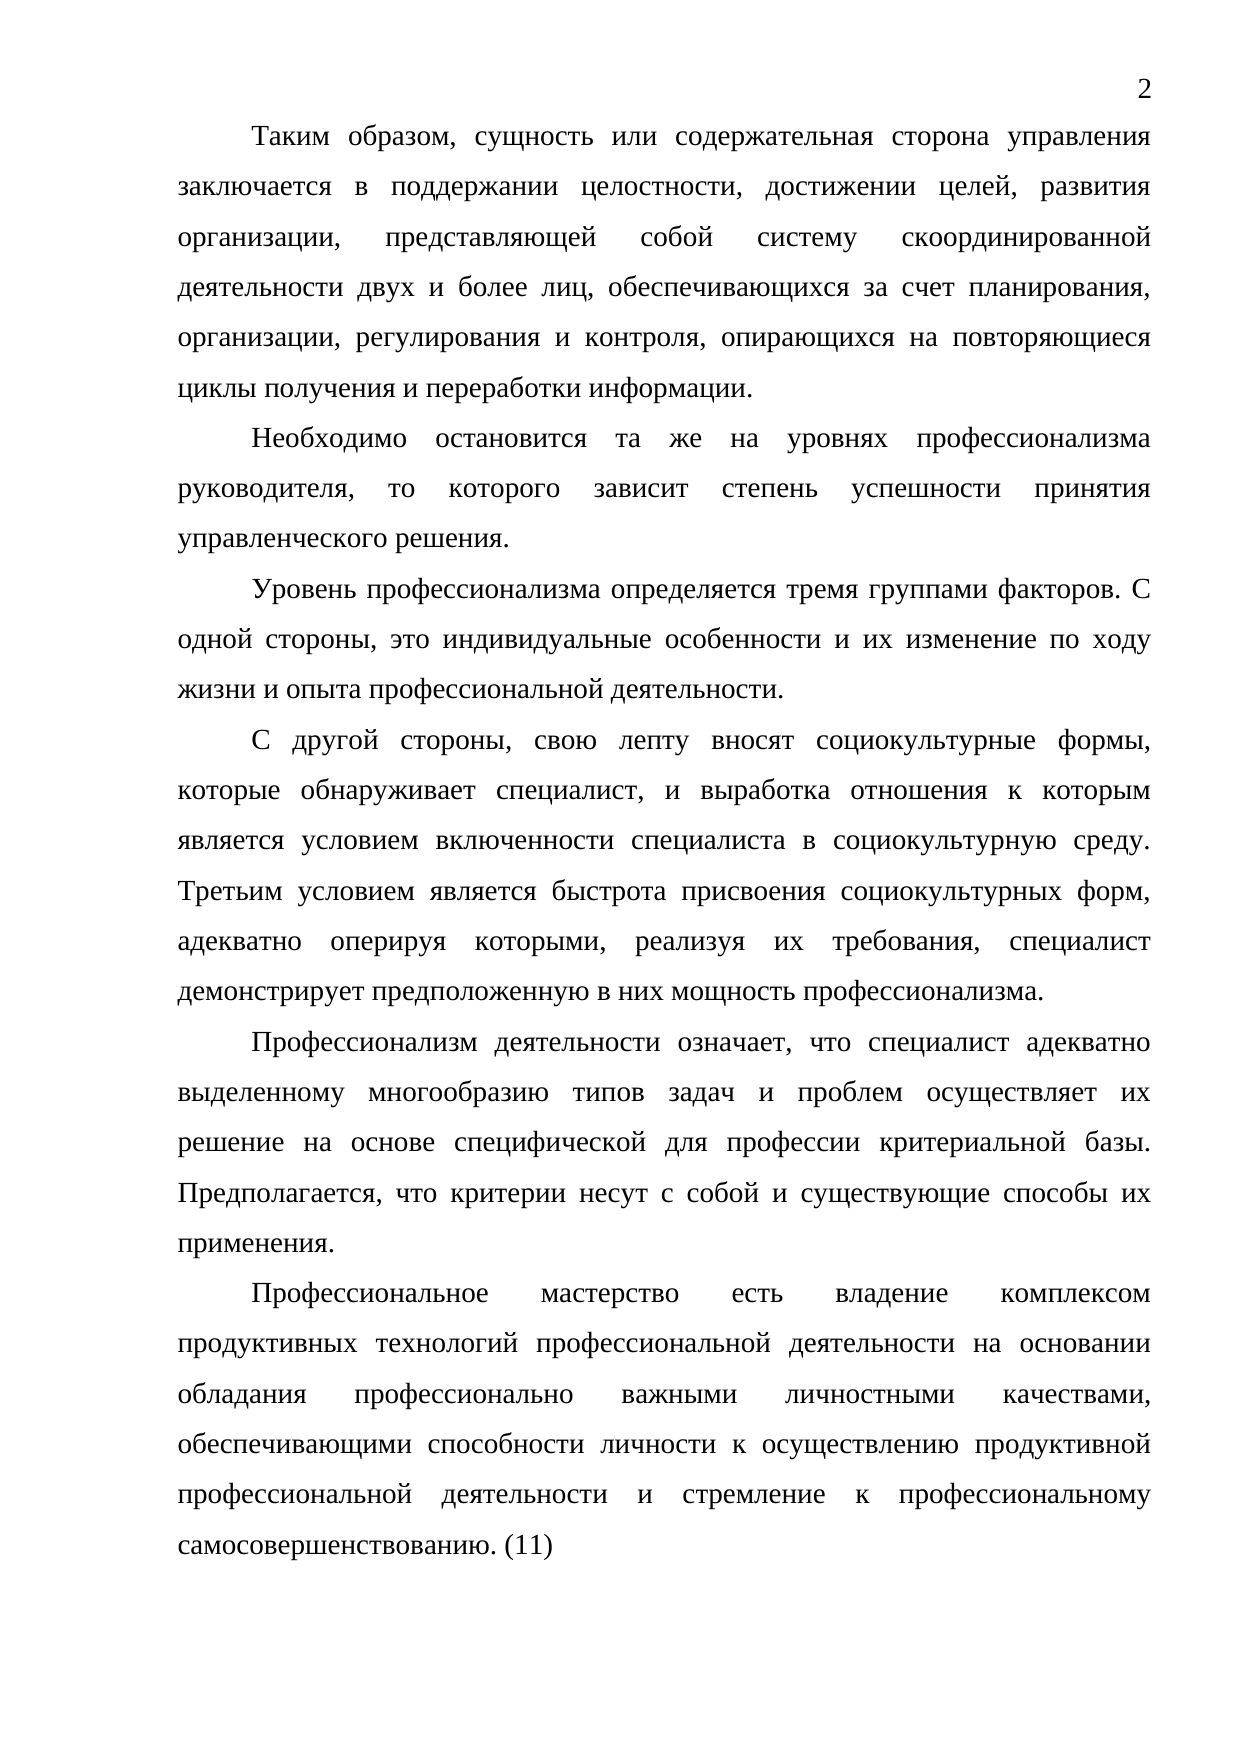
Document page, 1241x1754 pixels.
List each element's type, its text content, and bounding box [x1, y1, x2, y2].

text Необходимо остановится та же на уровнях профессионализма руководителя, то которого зависит степень успешности принятия управленческого решения. [177, 420, 1152, 554]
text Таким образом, сущность или содержательная сторона управления заключается в поддержании целостности, достижении целей, развития организации, представляющей собой систему скоординированной деятельности двух и более лиц, обеспечивающихся за счет планирования, организации, регулирования и контроля, опирающихся на повторяющиеся циклы получения и переработки информации. [177, 118, 1152, 403]
text Уровень профессионализма определяется тремя группами факторов. С одной стороны, это индивидуальные особенности и их изменение по ходу жизни и опыта профессиональной деятельности. [177, 571, 1152, 705]
text С другой стороны, свою лепту вносят социокультурные формы, которые обнаруживает специалист, и выработка отношения к которым является условием включенности специалиста в социокультурную среду. Третьим условием является быстрота присвоения социокультурных форм, адекватно оперируя которыми, реализуя их требования, специалист демонстрирует предположенную в них мощность профессионализма. [177, 722, 1152, 1007]
text Профессиональное мастерство есть владение комплексом продуктивных технологий профессиональной деятельности на основании обладания профессионально важными личностными качествами, обеспечивающими способности личности к осуществлению продуктивной профессиональной деятельности и стремление к профессиональному самосовершенствованию. (11) [177, 1275, 1152, 1560]
text Профессионализм деятельности означает, что специалист адекватно выделенному многообразию типов задач и проблем осуществляет их решение на основе специфической для профессии критериальной базы. Предполагается, что критерии несут с собой и существующие способы их применения. [177, 1024, 1152, 1258]
